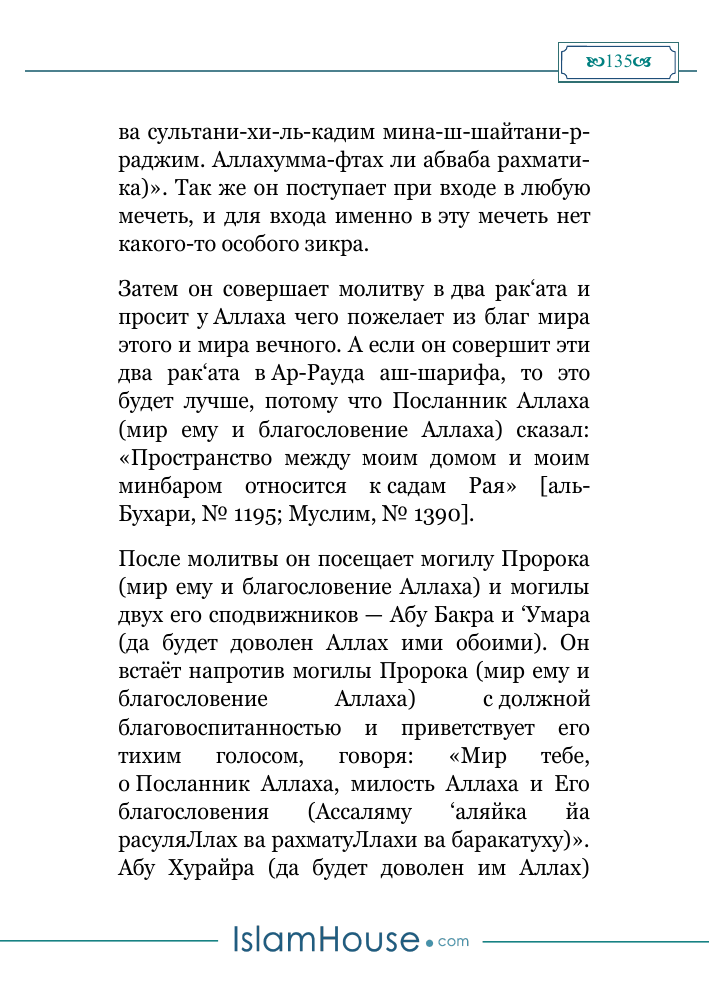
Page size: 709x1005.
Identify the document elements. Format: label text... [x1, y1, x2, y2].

text Затем он совершает молитву в два рак‘ата и просит у Аллаха чего пожелает из благ мира этого и мира вечного. А если он совершит эти два рак‘ата в Ар-Рауда аш-шарифа, то это будет лучше, потому что Посланник Аллаха (мир ему и благословение Аллаха) сказал: «Пространство между моим домом и моим минбаром относится к садам Рая» [аль-Бухари, № 1195; Муслим, № 1390]. [118, 275, 591, 526]
picture [226, 921, 709, 958]
picture [0, 920, 219, 957]
